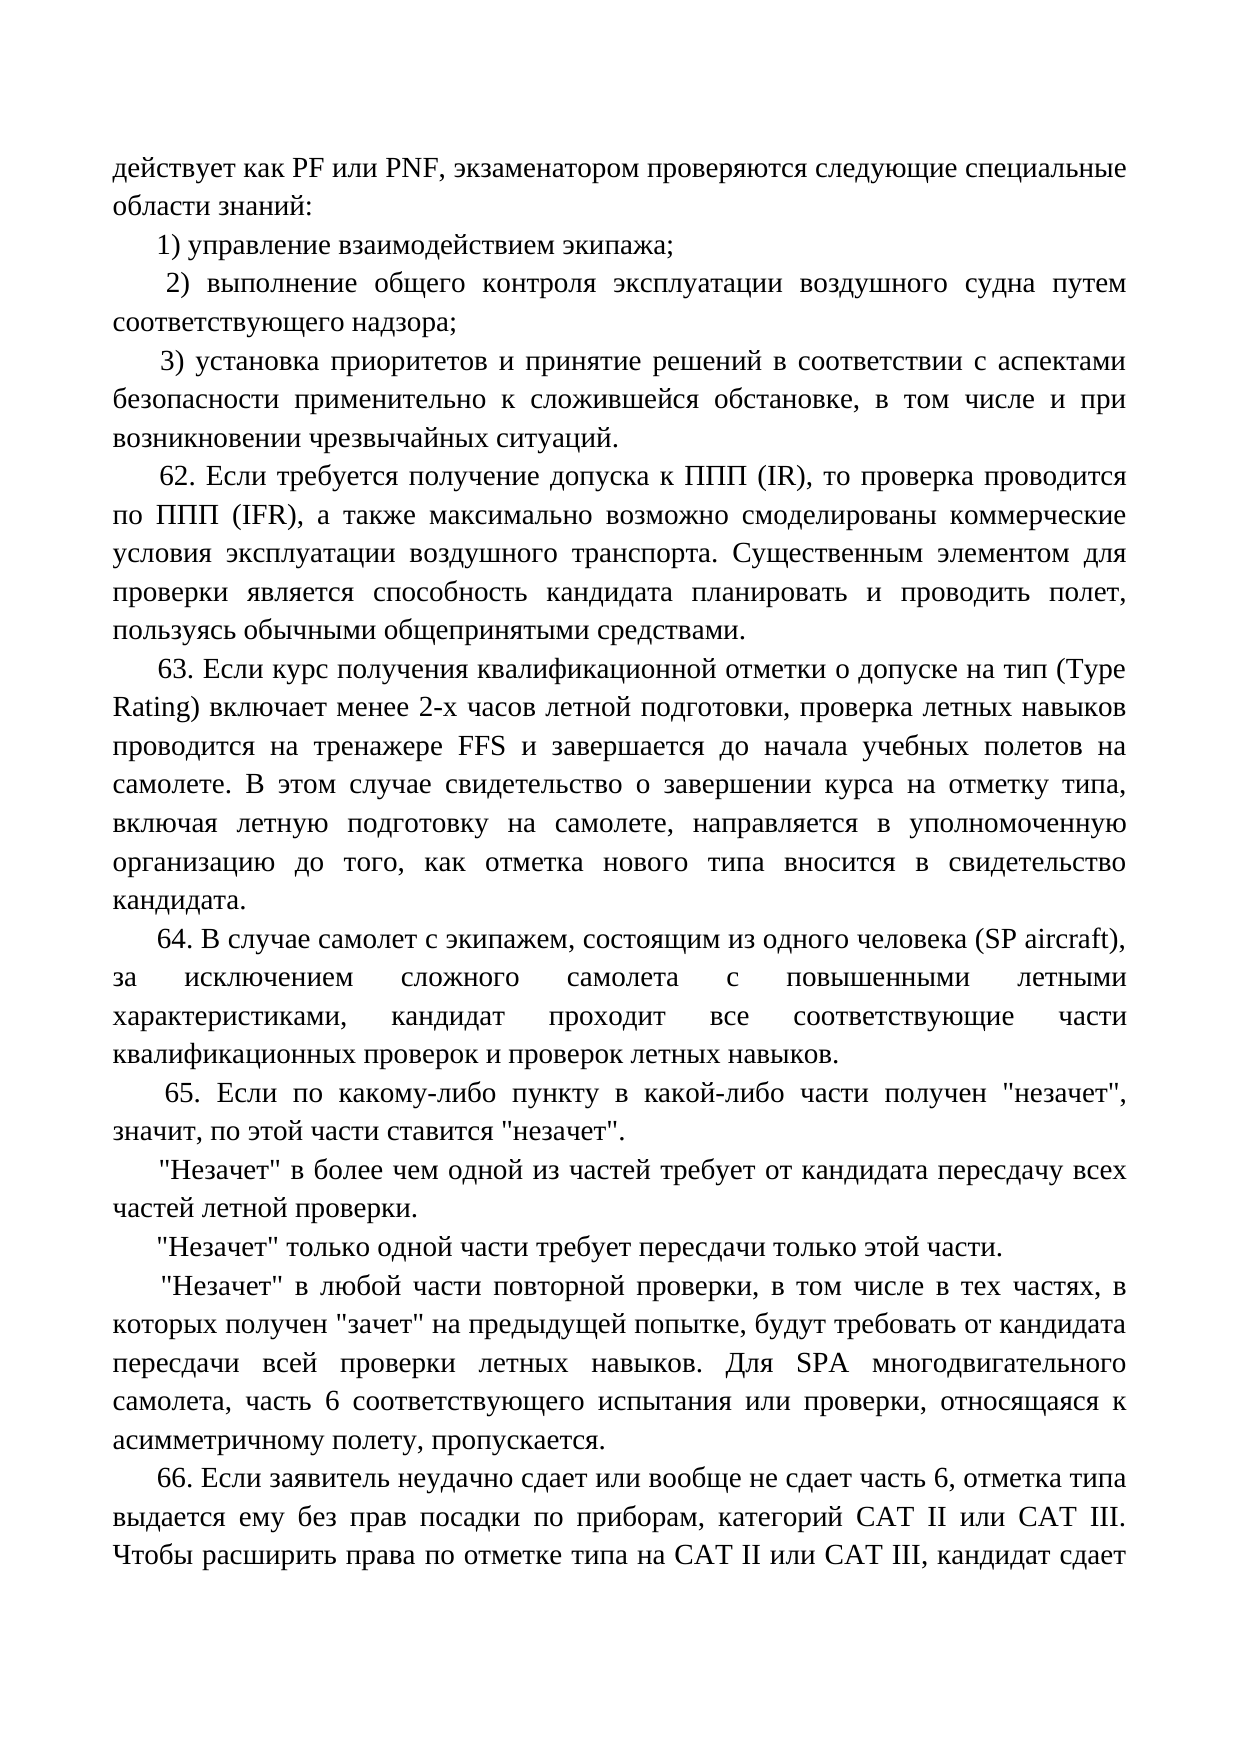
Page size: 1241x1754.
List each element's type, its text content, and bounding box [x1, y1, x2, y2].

text 1) управление взаимодействием экипажа; [112, 227, 1128, 261]
text 63. Если курс получения квалификационной отметки о допуске на тип (Type Rating) включает менее 2-х часов летной подготовки, проверка летных навыков проводится на тренажере FFS и завершается до начала учебных полетов на самолете. В этом случае свидетельство о завершении курса на отметку типа, включая летную подготовку на самолете, направляется в уполномоченную организацию до того, как отметка нового типа вносится в свидетельство кандидата. [112, 651, 1128, 916]
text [112, 150, 1128, 222]
text 62. Если требуется получение допуска к ППП (IR), то проверка проводится по ППП (IFR), а также максимально возможно смоделированы коммерческие условия эксплуатации воздушного транспорта. Существенным элементом для проверки является способность кандидата планировать и проводить полет, пользуясь обычными общепринятыми средствами. [112, 458, 1128, 646]
text 65. Если по какому-либо пункту в какой-либо части получен "незачет", значит, по этой части ставится "незачет". [112, 1075, 1128, 1147]
text "Незачет" в любой части повторной проверки, в том числе в тех частях, в которых получен "зачет" на предыдущей попытке, будут требовать от кандидата пересдачи всей проверки летных навыков. Для SPA многодвигательного самолета, часть 6 соответствующего испытания или проверки, относящаяся к асимметричному полету, пропускается. [112, 1268, 1128, 1455]
text "Незачет" только одной части требует пересдачи только этой части. [112, 1229, 1128, 1263]
text 2) выполнение общего контроля эксплуатации воздушного судна путем соответствующего надзора; [112, 266, 1128, 338]
text 64. В случае самолет с экипажем, состоящим из одного человека (SP aircraft), за исключением сложного самолета с повышенными летными характеристиками, кандидат проходит все соответствующие части квалификационных проверок и проверок летных навыков. [112, 921, 1128, 1070]
text 3) установка приоритетов и принятие решений в соответствии с аспектами безопасности применительно к сложившейся обстановке, в том числе и при возникновении чрезвычайных ситуаций. [112, 343, 1128, 453]
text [112, 1460, 1128, 1571]
text "Незачет" в более чем одной из частей требует от кандидата пересдачу всех частей летной проверки. [112, 1152, 1128, 1224]
